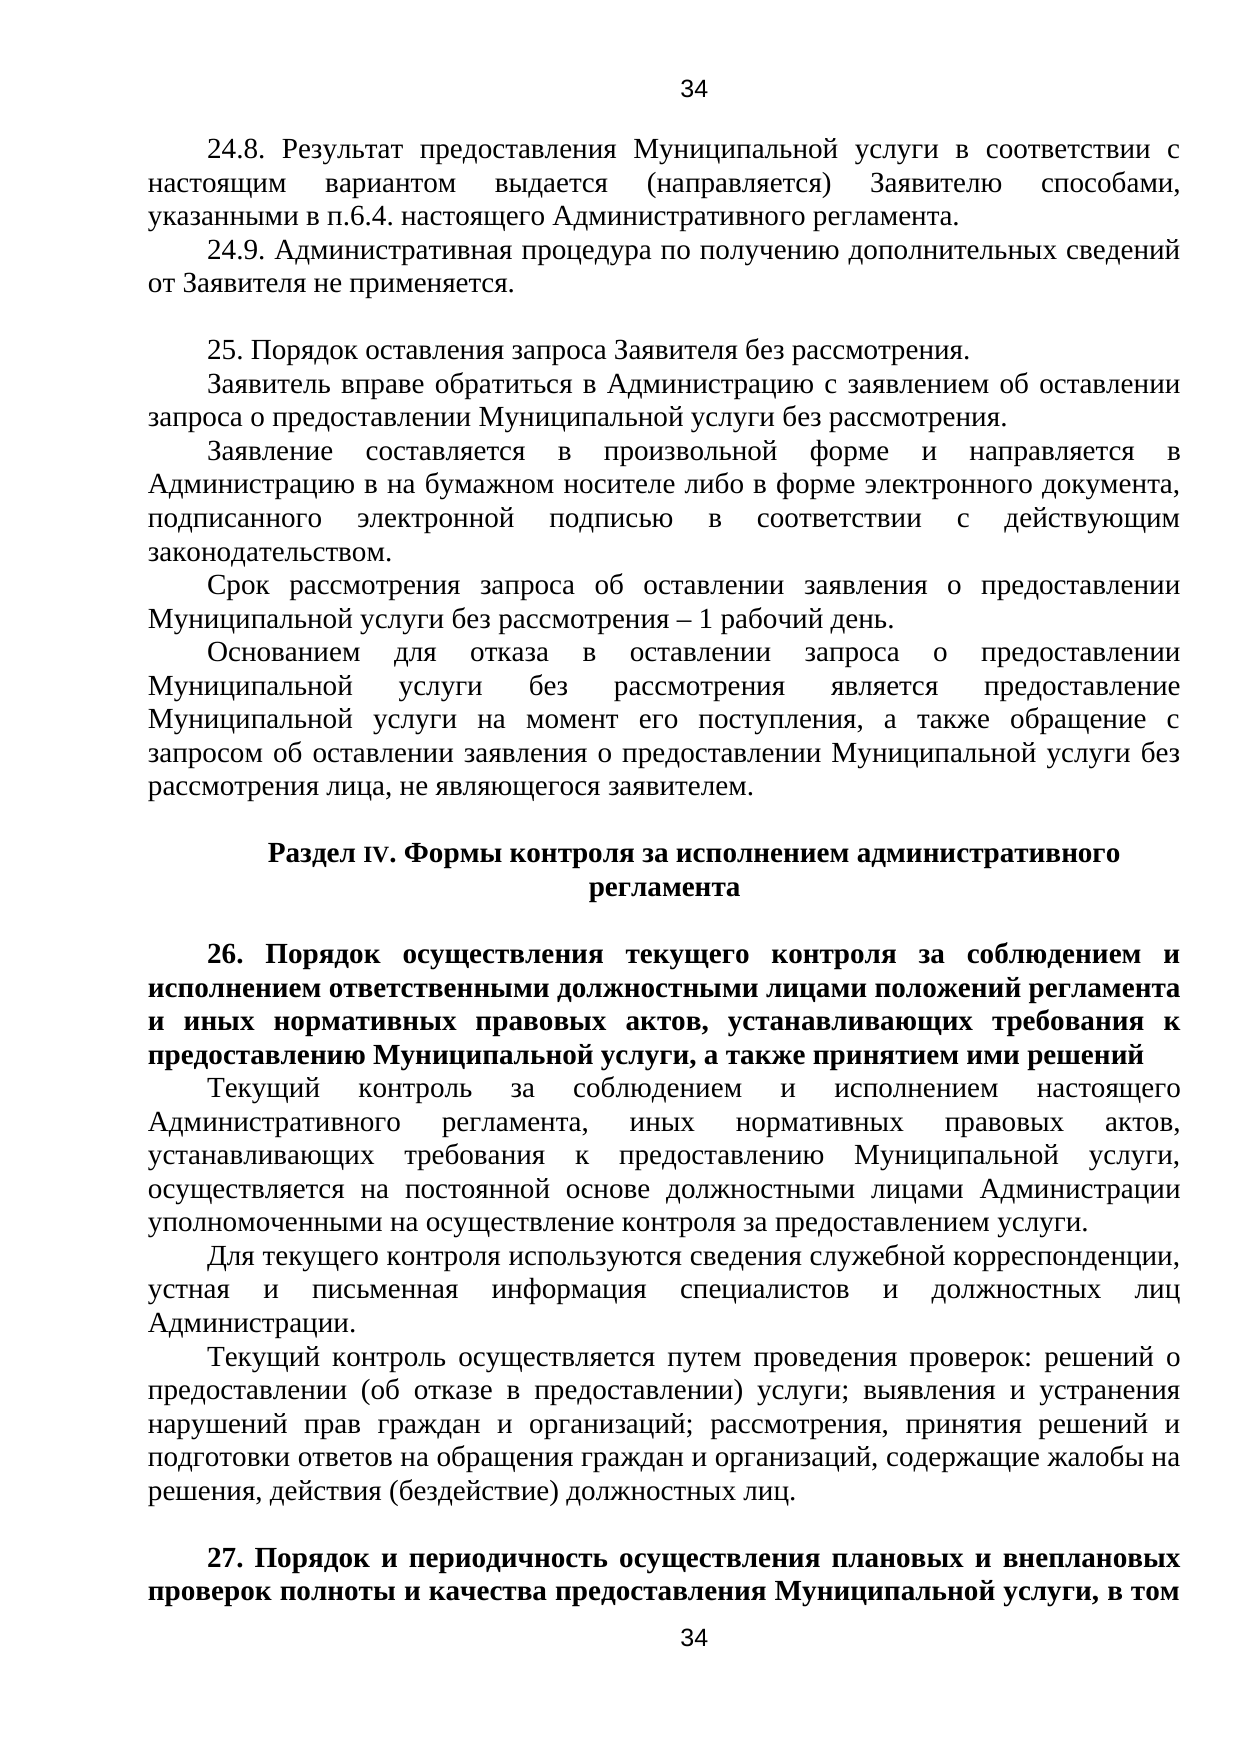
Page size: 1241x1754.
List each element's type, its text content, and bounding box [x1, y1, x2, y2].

text 24.9. Административная процедура по получению дополнительных сведений от Заявителя не применяется. [148, 232, 1181, 299]
text Основанием для отказа в оставлении запроса о предоставлении Муниципальной услуги без рассмотрения является предоставление Муниципальной услуги на момент его поступления, а также обращение с запросом об оставлении заявления о предоставлении Муниципальной услуги без рассмотрения лица, не являющегося заявителем. [148, 634, 1181, 802]
text 25. Порядок оставления запроса Заявителя без рассмотрения. [148, 332, 1181, 366]
text Текущий контроль за соблюдением и исполнением настоящего Административного регламента, иных нормативных правовых актов, устанавливающих требования к предоставлению Муниципальной услуги, осуществляется на постоянной основе должностными лицами Администрации уполномоченными на осуществление контроля за предоставлением услуги. [148, 1070, 1181, 1238]
text 26. Порядок осуществления текущего контроля за соблюдением и исполнением ответственными должностными лицами положений регламента и иных нормативных правовых актов, устанавливающих требования к предоставлению Муниципальной услуги, а также принятием ими решений [148, 936, 1181, 1070]
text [148, 1540, 1181, 1607]
text Для текущего контроля используются сведения служебной корреспонденции, устная и письменная информация специалистов и должностных лиц Администрации. [148, 1238, 1181, 1339]
text Заявитель вправе обратиться в Администрацию с заявлением об оставлении запроса о предоставлении Муниципальной услуги без рассмотрения. [148, 366, 1181, 433]
text Раздел iv. Формы контроля за исполнением административного регламента [148, 836, 1181, 903]
text Текущий контроль осуществляется путем проведения проверок: решений о предоставлении (об отказе в предоставлении) услуги; выявления и устранения нарушений прав граждан и организаций; рассмотрения, принятия решений и подготовки ответов на обращения граждан и организаций, содержащие жалобы на решения, действия (бездействие) должностных лиц. [148, 1339, 1181, 1506]
text 24.8. Результат предоставления Муниципальной услуги в соответствии с настоящим вариантом выдается (направляется) Заявителю способами, указанными в п.6.4. настоящего Административного регламента. [148, 131, 1181, 232]
text Заявление составляется в произвольной форме и направляется в Администрацию в на бумажном носителе либо в форме электронного документа, подписанного электронной подписью в соответствии с действующим законодательством. [148, 433, 1181, 567]
text Срок рассмотрения запроса об оставлении заявления о предоставлении Муниципальной услуги без рассмотрения – 1 рабочий день. [148, 567, 1181, 634]
